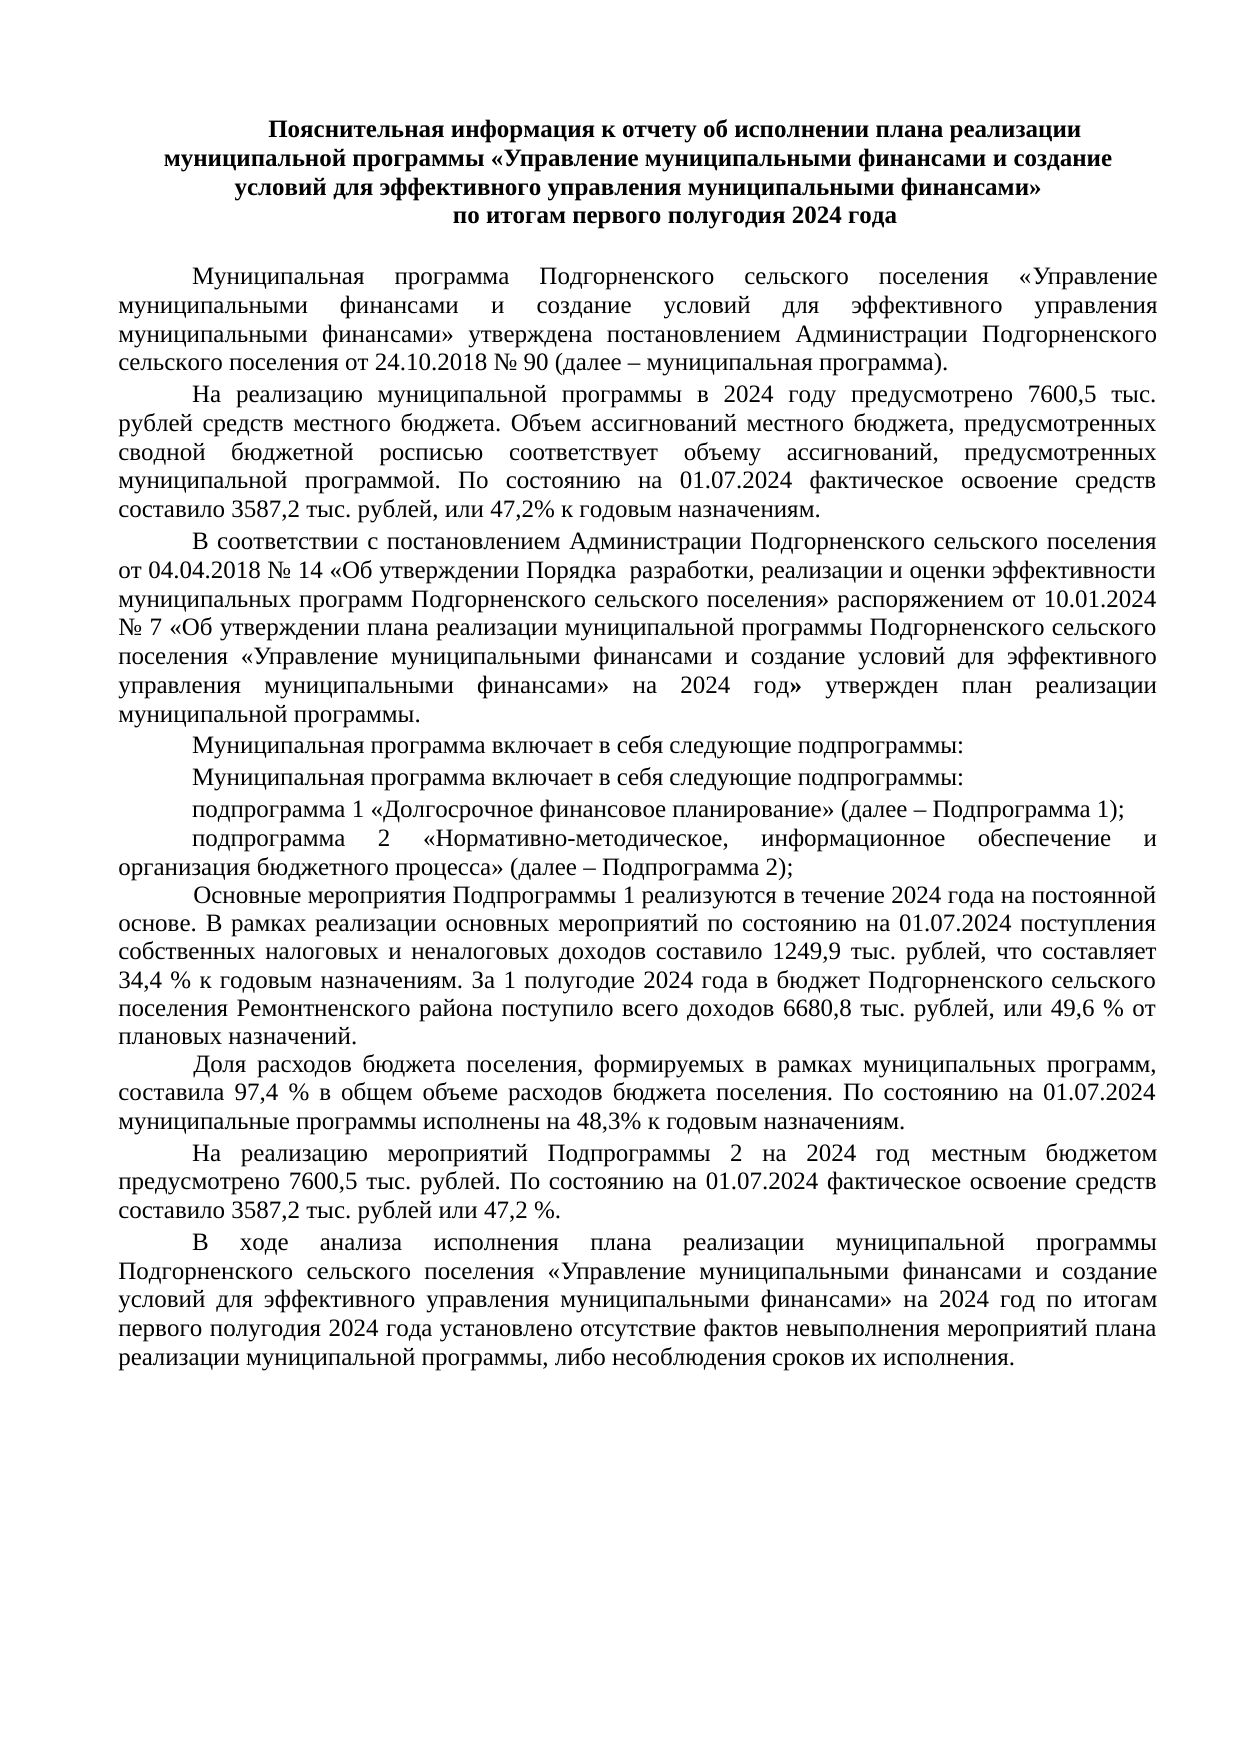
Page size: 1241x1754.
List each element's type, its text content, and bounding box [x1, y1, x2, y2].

text Муниципальная программа включает в себя следующие подпрограммы: [118, 731, 1157, 759]
text Муниципальная программа Подгорненского сельского поселения «Управление муниципальными финансами и создание условий для эффективного управления муниципальными финансами» утверждена постановлением Администрации Подгорненского сельского поселения от 24.10.2018 № 90 (далее – муниципальная программа). [118, 261, 1157, 376]
text по итогам первого полугодия 2024 года [118, 201, 1157, 229]
text На реализацию муниципальной программы в 2024 году предусмотрено 7600,5 тыс. рублей средств местного бюджета. Объем ассигнований местного бюджета, предусмотренных сводной бюджетной росписью соответствует объему ассигнований, предусмотренных муниципальной программой. По состоянию на 01.07.2024 фактическое освоение средств составило 3587,2 тыс. рублей, или 47,2% к годовым назначениям. [118, 379, 1157, 523]
text В ходе анализа исполнения плана реализации муниципальной программы Подгорненского сельского поселения «Управление муниципальными финансами и создание условий для эффективного управления муниципальными финансами» на 2024 год по итогам первого полугодия 2024 года установлено отсутствие фактов невыполнения мероприятий плана реализации муниципальной программы, либо несоблюдения сроков их исполнения. [118, 1227, 1157, 1371]
text Основные мероприятия Подпрограммы 1 реализуются в течение 2024 года на постоянной основе. В рамках реализации основных мероприятий по состоянию на 01.07.2024 поступления собственных налоговых и неналоговых доходов составило 1249,9 тыс. рублей, что составляет 34,4 % к годовым назначениям. За 1 полугодие 2024 года в бюджет Подгорненского сельского поселения Ремонтненского района поступило всего доходов 6680,8 тыс. рублей, или 49,6 % от плановых назначений. [118, 881, 1157, 1050]
text Доля расходов бюджета поселения, формируемых в рамках муниципальных программ, составила 97,4 % в общем объеме расходов бюджета поселения. По состоянию на 01.07.2024 муниципальные программы исполнены на 48,3% к годовым назначениям. [118, 1050, 1157, 1134]
text подпрограмма 1 «Долгосрочное финансовое планирование» (далее – Подпрограмма 1); [118, 794, 1157, 823]
text Муниципальная программа включает в себя следующие подпрограммы: [118, 762, 1157, 791]
text На реализацию мероприятий Подпрограммы 2 на 2024 год местным бюджетом предусмотрено 7600,5 тыс. рублей. По состоянию на 01.07.2024 фактическое освоение средств составило 3587,2 тыс. рублей или 47,2 %. [118, 1138, 1157, 1224]
text Пояснительная информация к отчету об исполнении плана реализации муниципальной программы «Управление муниципальными финансами и создание условий для эффективного управления муниципальными финансами» [118, 114, 1157, 201]
text подпрограмма 2 «Нормативно-методическое, информационное обеспечение и организация бюджетного процесса» (далее – Подпрограмма 2); [118, 823, 1157, 881]
text В соответствии с постановлением Администрации Подгорненского сельского поселения от 04.04.2018 № 14 «Об утверждении Порядка разработки, реализации и оценки эффективности муниципальных программ Подгорненского сельского поселения» распоряжением от 10.01.2024 № 7 «Об утверждении плана реализации муниципальной программы Подгорненского сельского поселения «Управление муниципальными финансами и создание условий для эффективного управления муниципальными финансами» на 2024 год» утвержден план реализации муниципальной программы. [118, 526, 1157, 727]
